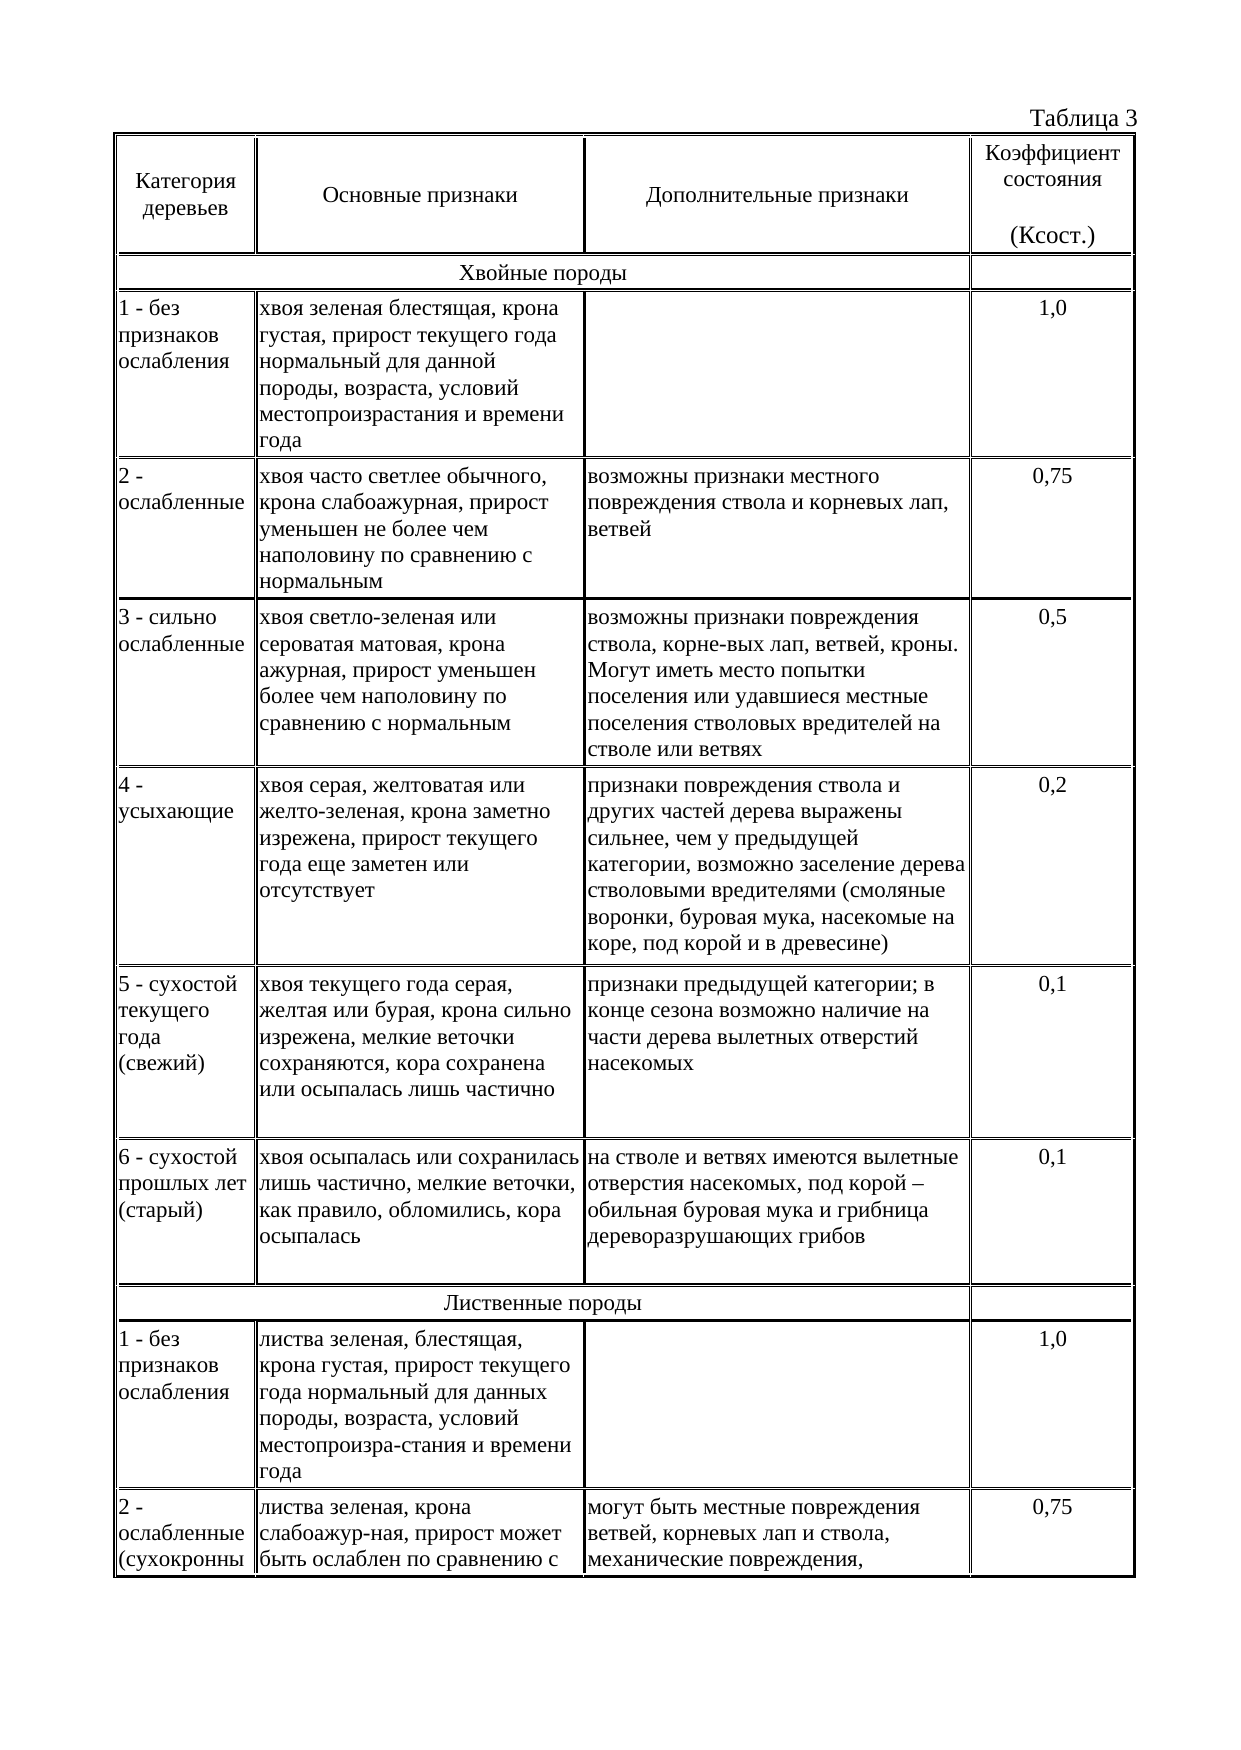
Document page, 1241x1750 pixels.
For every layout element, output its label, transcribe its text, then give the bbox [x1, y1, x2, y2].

table_cell листва зеленая, блестящая, крона густая, прирост текущего года нормальный для данных породы, возраста, условий местопроизра-стания и времени года [258, 1322, 583, 1486]
table_cell возможны признаки местного повреждения ствола и корневых лап, ветвей [586, 459, 969, 597]
table_cell 3 - сильно ослабленные [117, 597, 254, 764]
table_cell 0,1 [971, 1137, 1134, 1283]
table_cell хвоя светло-зеленая или сероватая матовая, крона ажурная, прирост уменьшен более чем наполовину по сравнению с нормальным [258, 600, 583, 764]
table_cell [117, 1486, 256, 1575]
table_cell 1,0 [972, 288, 1134, 456]
table_cell Хвойные породы [117, 252, 969, 288]
table_cell хвоя часто светлее обычного, крона слабоажурная, прирост уменьшен не более чем наполовину по сравнению с нормальным [258, 459, 583, 597]
table_cell 5 - сухостой текущего года (свежий) [115, 964, 256, 1137]
table_cell 1,0 [972, 1319, 1133, 1486]
table_cell хвоя зеленая блестящая, крона густая, прирост текущего года нормальный для данной породы, возраста, условий местопроизрастания и времени года [258, 292, 583, 456]
table_cell [586, 1322, 969, 1486]
table_cell возможны признаки повреждения ствола, корне-вых лап, ветвей, кроны. Могут иметь место попытки поселения или удавшиеся местные поселения стволовых вредителей на стволе или ветвях [586, 600, 969, 764]
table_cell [256, 1490, 584, 1575]
table_cell [972, 1283, 1134, 1319]
table_cell на стволе и ветвях имеются вылетные отверстия насекомых, под корой – обильная буровая мука и грибница дереворазрушающих грибов [586, 1140, 969, 1283]
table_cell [584, 1490, 971, 1575]
table_header Коэффициент состояния (Ксост.) [971, 136, 1133, 252]
table_cell 0,75 [971, 1486, 1134, 1575]
table_cell 0,2 [972, 765, 1134, 964]
table_cell 0,75 [971, 456, 1134, 597]
table_header Дополнительные признаки [584, 136, 971, 252]
table_cell признаки повреждения ствола и других частей дерева выражены сильнее, чем у предыдущей категории, возможно заселение дерева стволовыми вредителями (смоляные воронки, буровая мука, насекомые на коре, под корой и в древесине) [586, 768, 969, 964]
table_cell хвоя серая, желтоватая или желто-зеленая, крона заметно изрежена, прирост текущего года еще заметен или отсутствует [258, 768, 583, 964]
table_cell хвоя текущего года серая, желтая или бурая, крона сильно изрежена, мелкие веточки сохраняются, кора сохранена или осыпалась лишь частично [258, 967, 583, 1137]
table_cell признаки предыдущей категории; в конце сезона возможно наличие на части дерева вылетных отверстий насекомых [586, 967, 969, 1137]
table_cell 0,5 [972, 597, 1133, 764]
table_cell хвоя осыпалась или сохранилась лишь частично, мелкие веточки, как правило, обломились, кора осыпалась [258, 1140, 583, 1283]
table_cell 6 - сухостой прошлых лет (старый) [115, 1137, 256, 1283]
table_cell [972, 252, 1134, 288]
table_cell [586, 292, 969, 456]
table_cell 4 - усыхающие [117, 765, 254, 964]
table_cell 2 - ослабленные [115, 456, 256, 597]
table_cell Лиственные породы [117, 1283, 969, 1319]
text Таблица 3 [118, 103, 1138, 132]
table_header Категория деревьев [117, 134, 256, 252]
table_header Основные признаки [256, 134, 584, 252]
table_cell 1 - без признаков ослабления [117, 288, 254, 456]
table_cell 1 - без признаков ослабления [117, 1319, 254, 1486]
table_cell 0,1 [971, 964, 1134, 1137]
